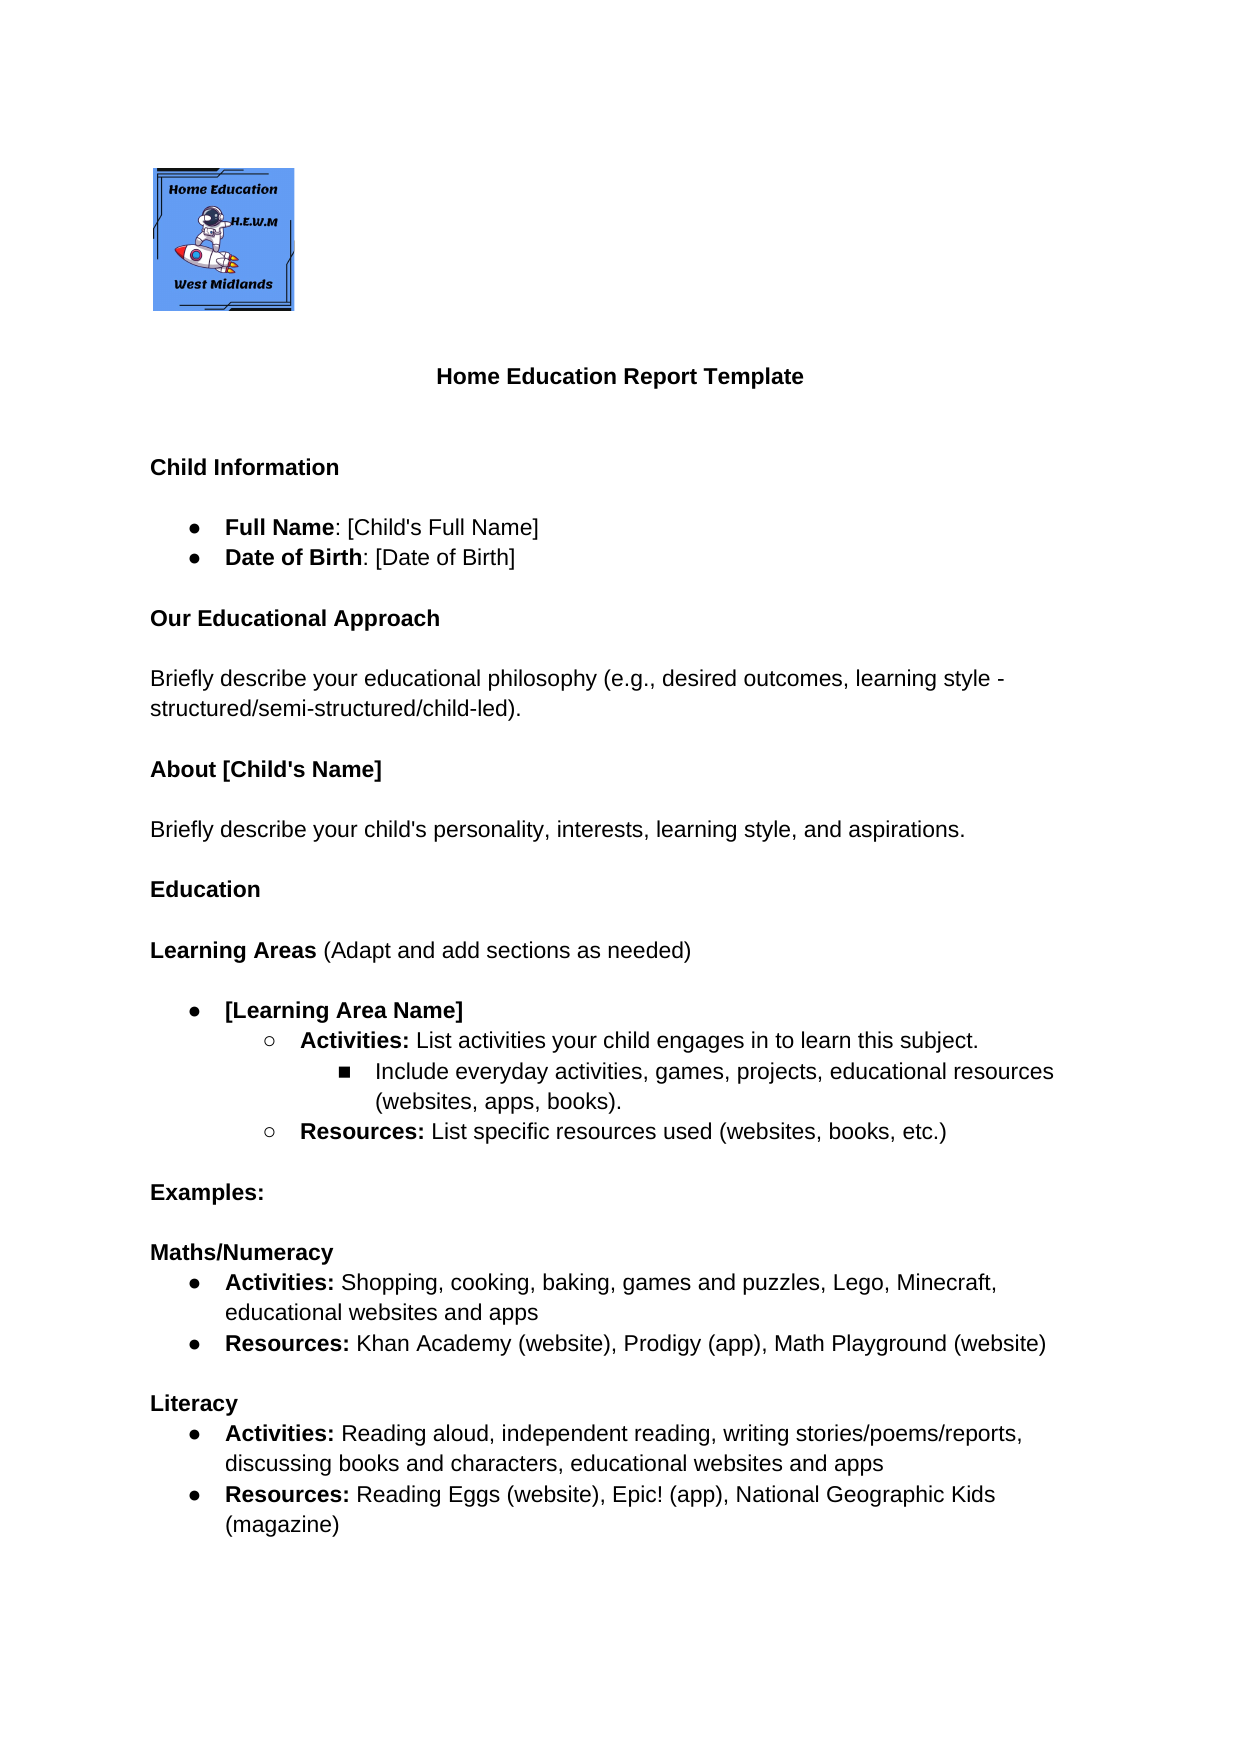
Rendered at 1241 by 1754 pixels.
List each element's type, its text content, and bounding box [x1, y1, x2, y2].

text Briefly describe your educational philosophy (e.g., desired outcomes, learning style - structured/semi-structured/child-led). [150, 665, 1090, 722]
list Include everyday activities, games, projects, educational resources (websites, apps, books). [337, 1058, 1090, 1114]
text Briefly describe your child's personality, interests, learning style, and aspirations. [150, 816, 1090, 842]
text Education [150, 876, 1090, 903]
text Maths/Numeracy [150, 1239, 1090, 1265]
list Resources: Khan Academy (website), Prodigy (app), Math Playground (website) [187, 1329, 1090, 1356]
list Resources: List specific resources used (websites, books, etc.) [262, 1118, 1090, 1144]
list Date of Birth: [Date of Birth] [187, 544, 1090, 571]
text About [Child's Name] [150, 756, 1090, 782]
list [Learning Area Name] [187, 997, 1090, 1024]
text Learning Areas (Adapt and add sections as needed) [150, 937, 1090, 963]
list Activities: Shopping, cooking, baking, games and puzzles, Lego, Minecraft, educational websites and apps [187, 1269, 1090, 1326]
text Home Education Report Template [150, 363, 1090, 389]
list Full Name: [Child's Full Name] [187, 514, 1090, 540]
text Child Information [150, 453, 1090, 480]
text Our Educational Approach [150, 604, 1090, 631]
list Activities: Reading aloud, independent reading, writing stories/poems/reports, discussing books and characters, educational websites and apps [187, 1420, 1090, 1477]
text Literacy [150, 1390, 1090, 1416]
text Examples: [150, 1178, 1090, 1205]
list Activities: List activities your child engages in to learn this subject. [262, 1027, 1090, 1054]
list Resources: Reading Eggs (website), Epic! (app), National Geographic Kids (magazine) [187, 1481, 1090, 1537]
picture [153, 168, 295, 311]
